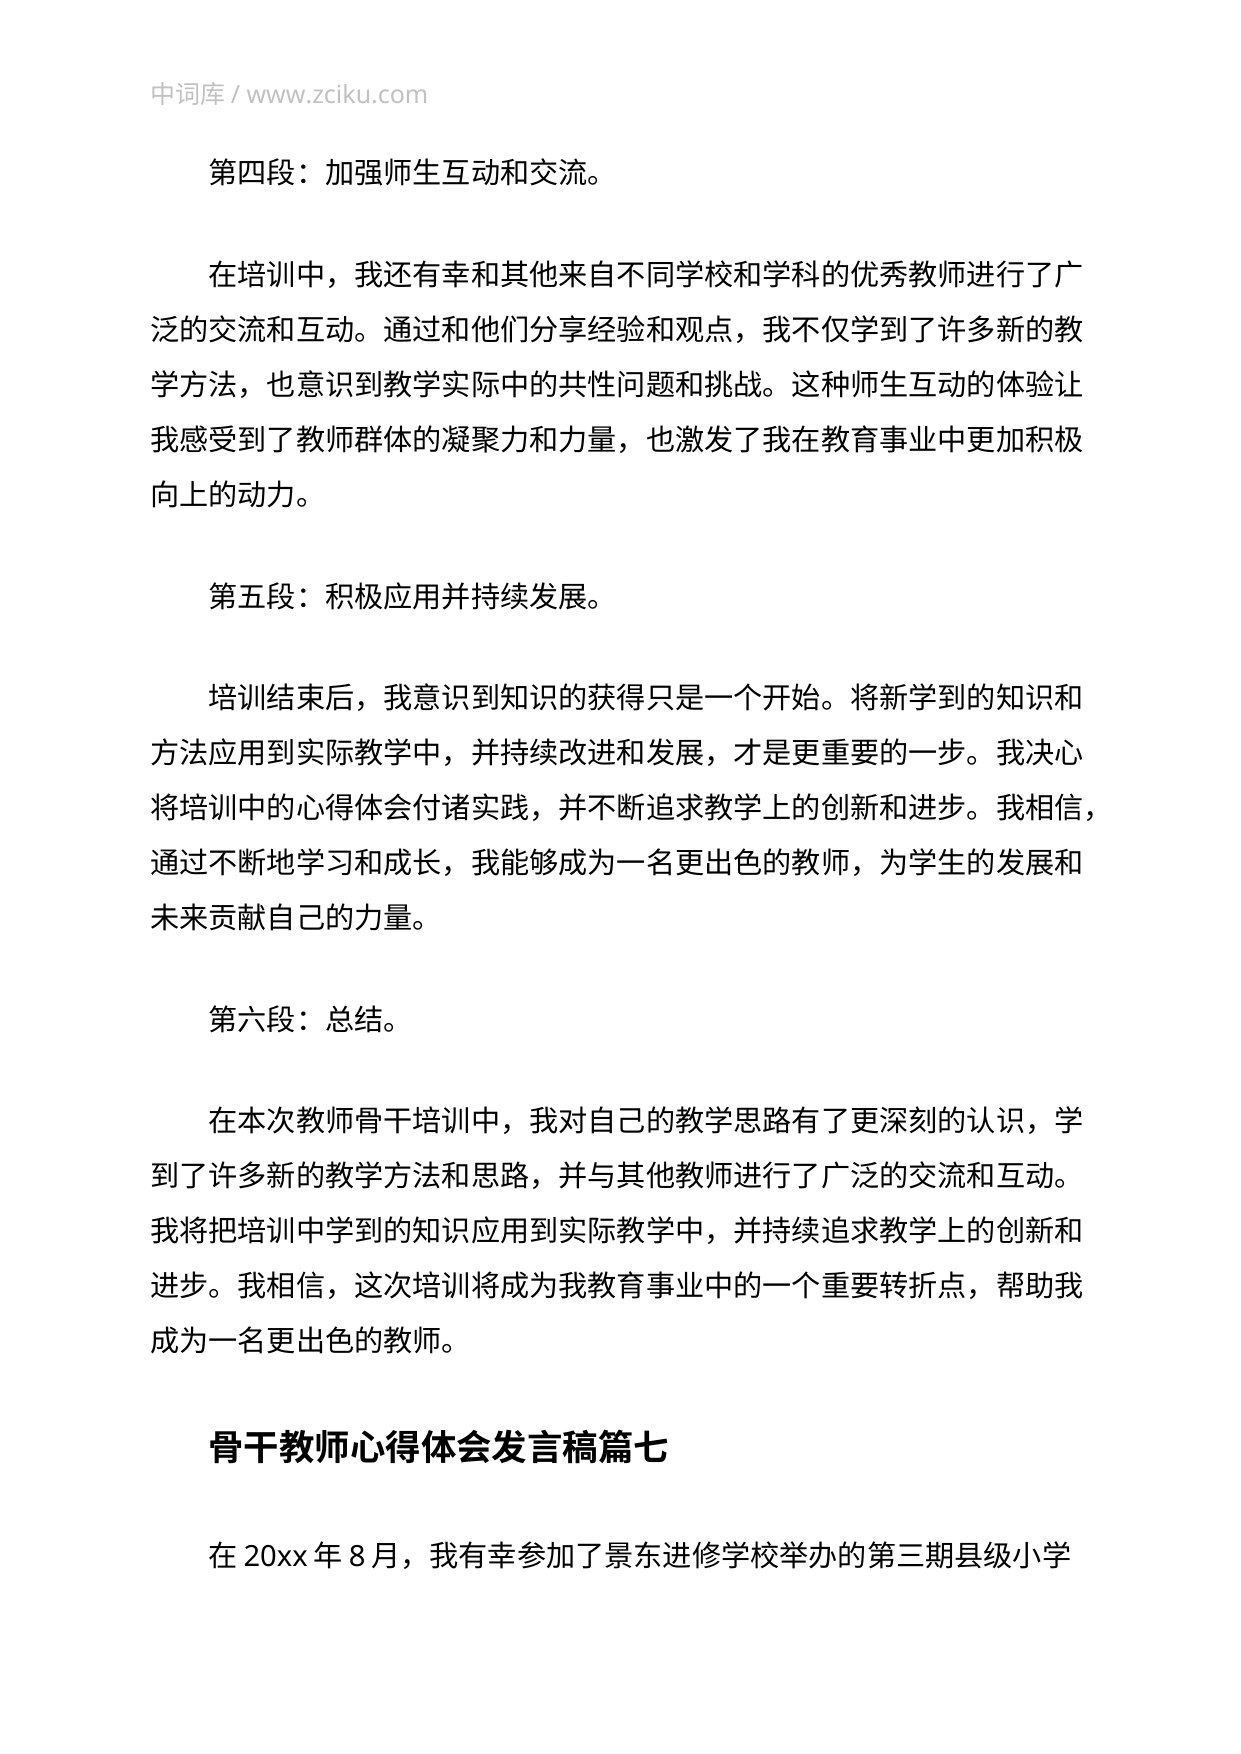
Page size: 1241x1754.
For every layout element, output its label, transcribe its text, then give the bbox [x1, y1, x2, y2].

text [150, 1533, 1090, 1575]
text 培训结束后，我意识到知识的获得只是一个开始。将新学到的知识和方法应用到实际教学中，并持续改进和发展，才是更重要的一步。我决心将培训中的心得体会付诸实践，并不断追求教学上的创新和进步。我相信，通过不断地学习和成长，我能够成为一名更出色的教师，为学生的发展和未来贡献自己的力量。 [150, 675, 1090, 937]
text 第五段：积极应用并持续发展。 [150, 573, 1090, 615]
text 第四段：加强师生互动和交流。 [150, 150, 1090, 192]
text 骨干教师心得体会发言稿篇七 [150, 1419, 1090, 1471]
text 在本次教师骨干培训中，我对自己的教学思路有了更深刻的认识，学到了许多新的教学方法和思路，并与其他教师进行了广泛的交流和互动。我将把培训中学到的知识应用到实际教学中，并持续追求教学上的创新和进步。我相信，这次培训将成为我教育事业中的一个重要转折点，帮助我成为一名更出色的教师。 [150, 1098, 1090, 1360]
text 第六段：总结。 [150, 996, 1090, 1038]
text 在培训中，我还有幸和其他来自不同学校和学科的优秀教师进行了广泛的交流和互动。通过和他们分享经验和观点，我不仅学到了许多新的教学方法，也意识到教学实际中的共性问题和挑战。这种师生互动的体验让我感受到了教师群体的凝聚力和力量，也激发了我在教育事业中更加积极向上的动力。 [150, 252, 1090, 514]
